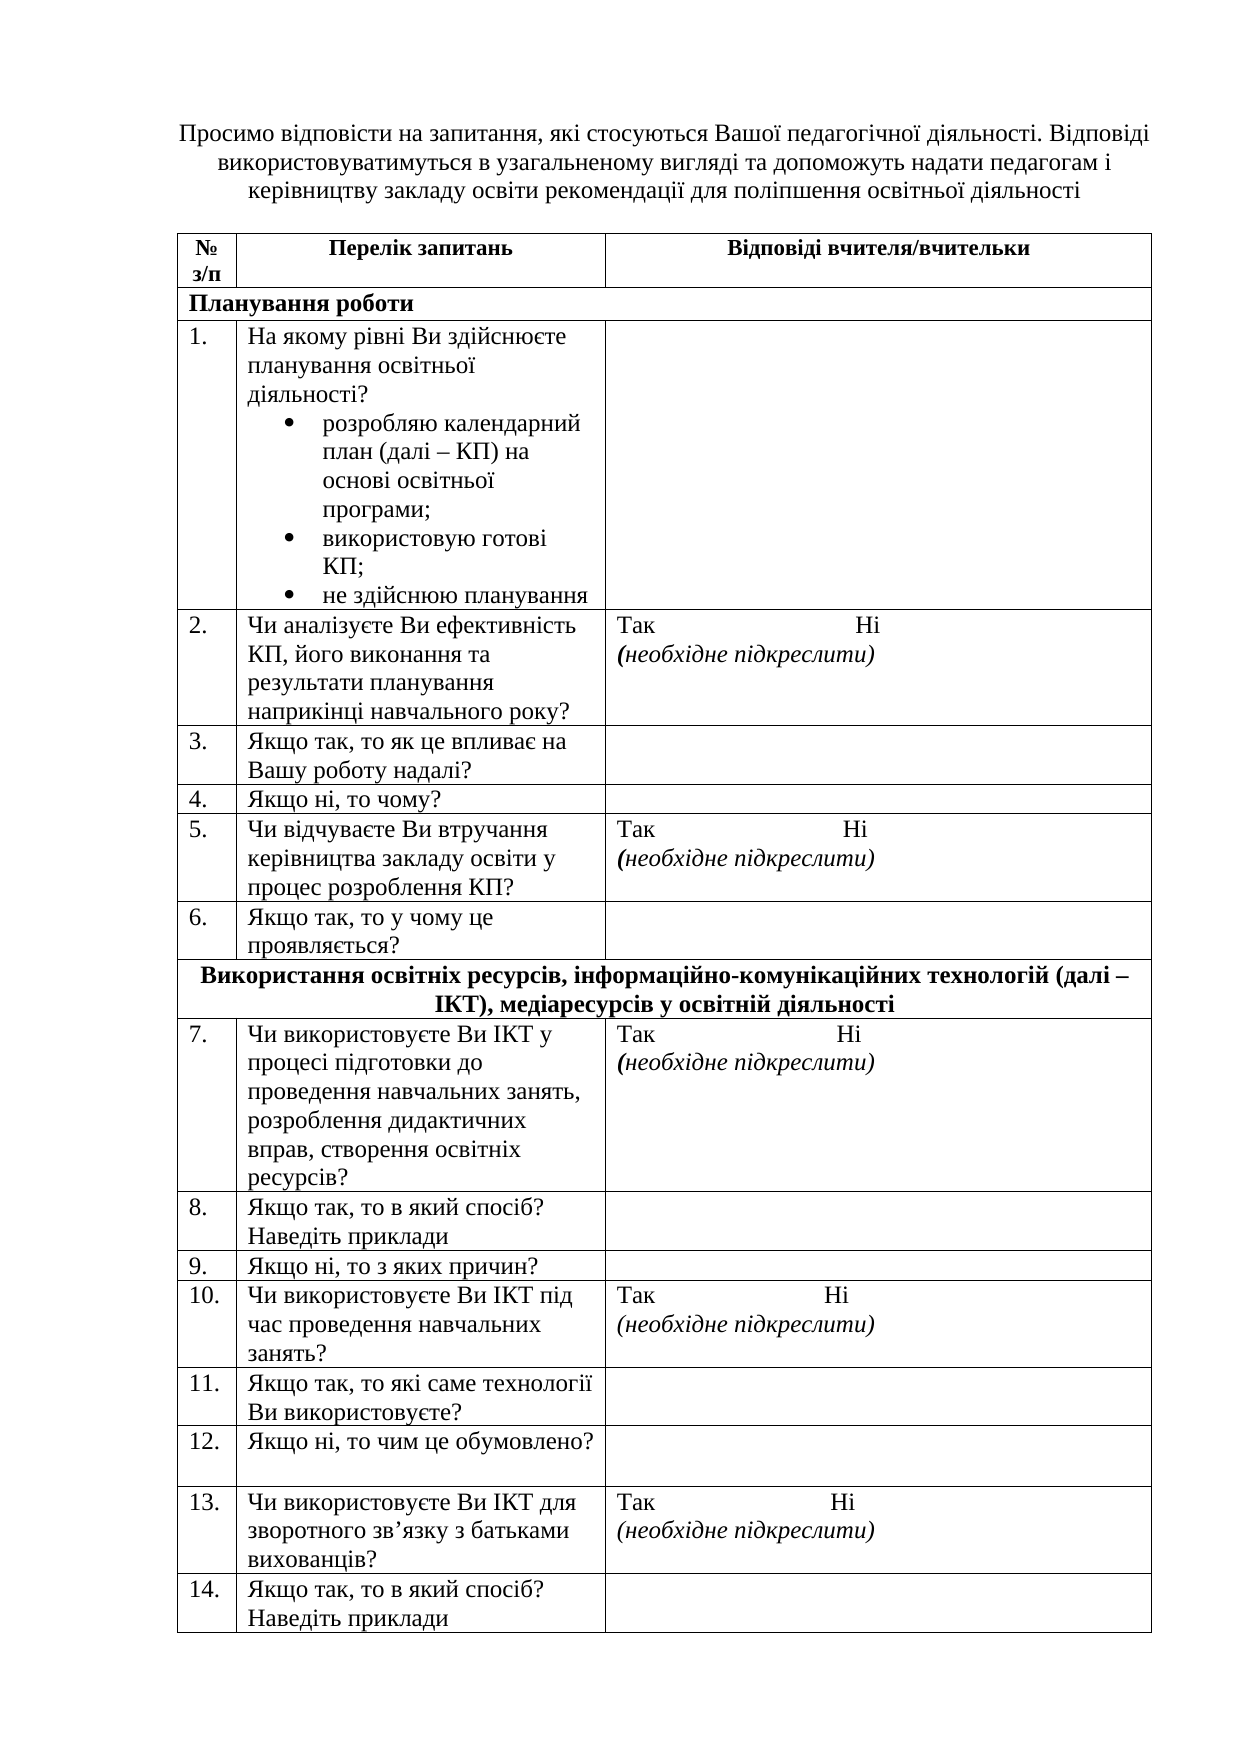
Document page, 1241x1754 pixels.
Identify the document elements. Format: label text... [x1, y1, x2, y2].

table_header № з/п [178, 234, 236, 287]
table_cell 9. [178, 1251, 236, 1279]
table_cell 8. [178, 1192, 236, 1250]
table_cell 6. [178, 902, 236, 959]
table_cell Так Ні (необхідне підкреслити) [606, 1019, 1151, 1191]
table_cell [606, 1192, 1151, 1250]
table_cell 14. [178, 1574, 236, 1632]
table_cell 4. [178, 785, 236, 813]
table_cell Якщо так, то в який спосіб? Наведіть приклади [237, 1574, 605, 1632]
table_cell На якому рівні Ви здійснюєте планування освітньої діяльності? розробляю календарний план (далі – КП) на основі освітньої програми; використовую готові КП; не здійснюю планування [237, 321, 605, 609]
table_cell [606, 726, 1151, 783]
table_cell [606, 1574, 1151, 1632]
table_cell 10. [178, 1281, 236, 1367]
table_cell Якщо так, то в який спосіб? Наведіть приклади [237, 1192, 605, 1250]
table_cell Чи відчуваєте Ви втручання керівництва закладу освіти у процес розроблення КП? [237, 814, 605, 901]
text Просимо відповісти на запитання, які стосуються Вашої педагогічної діяльності. Відповіді використовуватимуться в узагальненому вигляді та допоможуть надати педагогам і керівництву закладу освіти рекомендації для поліпшення освітньої діяльності [177, 118, 1152, 204]
table_cell [606, 1251, 1151, 1279]
table_cell Якщо так, то як це впливає на Вашу роботу надалі? [237, 726, 605, 783]
table_cell 1. [178, 321, 236, 609]
table_cell Так Ні (необхідне підкреслити) [606, 1281, 1151, 1367]
table_cell Чи аналізуєте Ви ефективність КП, його виконання та результати планування наприкінці навчального року? [237, 610, 605, 725]
table_cell Якщо так, то які саме технології Ви використовуєте? [237, 1368, 605, 1425]
table_cell 7. [178, 1019, 236, 1191]
table_cell Якщо ні, то чому? [237, 785, 605, 813]
table_cell [606, 1426, 1151, 1486]
table_cell 5. [178, 814, 236, 901]
table_cell [606, 1368, 1151, 1425]
table_cell Якщо так, то у чому це проявляється? [237, 902, 605, 959]
table_cell Чи використовуєте Ви ІКТ у процесі підготовки до проведення навчальних занять, розроблення дидактичних вправ, створення освітніх ресурсів? [237, 1019, 605, 1191]
table_cell Використання освітніх ресурсів, інформаційно-комунікаційних технологій (далі – ІКТ), медіаресурсів у освітній діяльності [178, 960, 1151, 1018]
table_header Відповіді вчителя/вчительки [606, 234, 1151, 287]
table_cell 2. [178, 610, 236, 725]
table_cell Так Ні (необхідне підкреслити) [606, 610, 1151, 725]
table_cell Чи використовуєте Ви ІКТ для зворотного зв’язку з батьками вихованців? [237, 1487, 605, 1573]
table_cell [606, 902, 1151, 959]
table_cell Якщо ні, то з яких причин? [237, 1251, 605, 1279]
table_cell Планування роботи [178, 288, 1151, 320]
table_cell [606, 785, 1151, 813]
table_cell 11. [178, 1368, 236, 1425]
table_cell 3. [178, 726, 236, 783]
table_cell Чи використовуєте Ви ІКТ під час проведення навчальних занять? [237, 1281, 605, 1367]
table_cell [606, 321, 1151, 609]
table_cell 13. [178, 1487, 236, 1573]
table_cell 12. [178, 1426, 236, 1486]
table_header Перелік запитань [237, 234, 605, 287]
table_cell Так Ні (необхідне підкреслити) [606, 1487, 1151, 1573]
table_cell Якщо ні, то чим це обумовлено? [237, 1426, 605, 1486]
table_cell Так Ні (необхідне підкреслити) [606, 814, 1151, 901]
